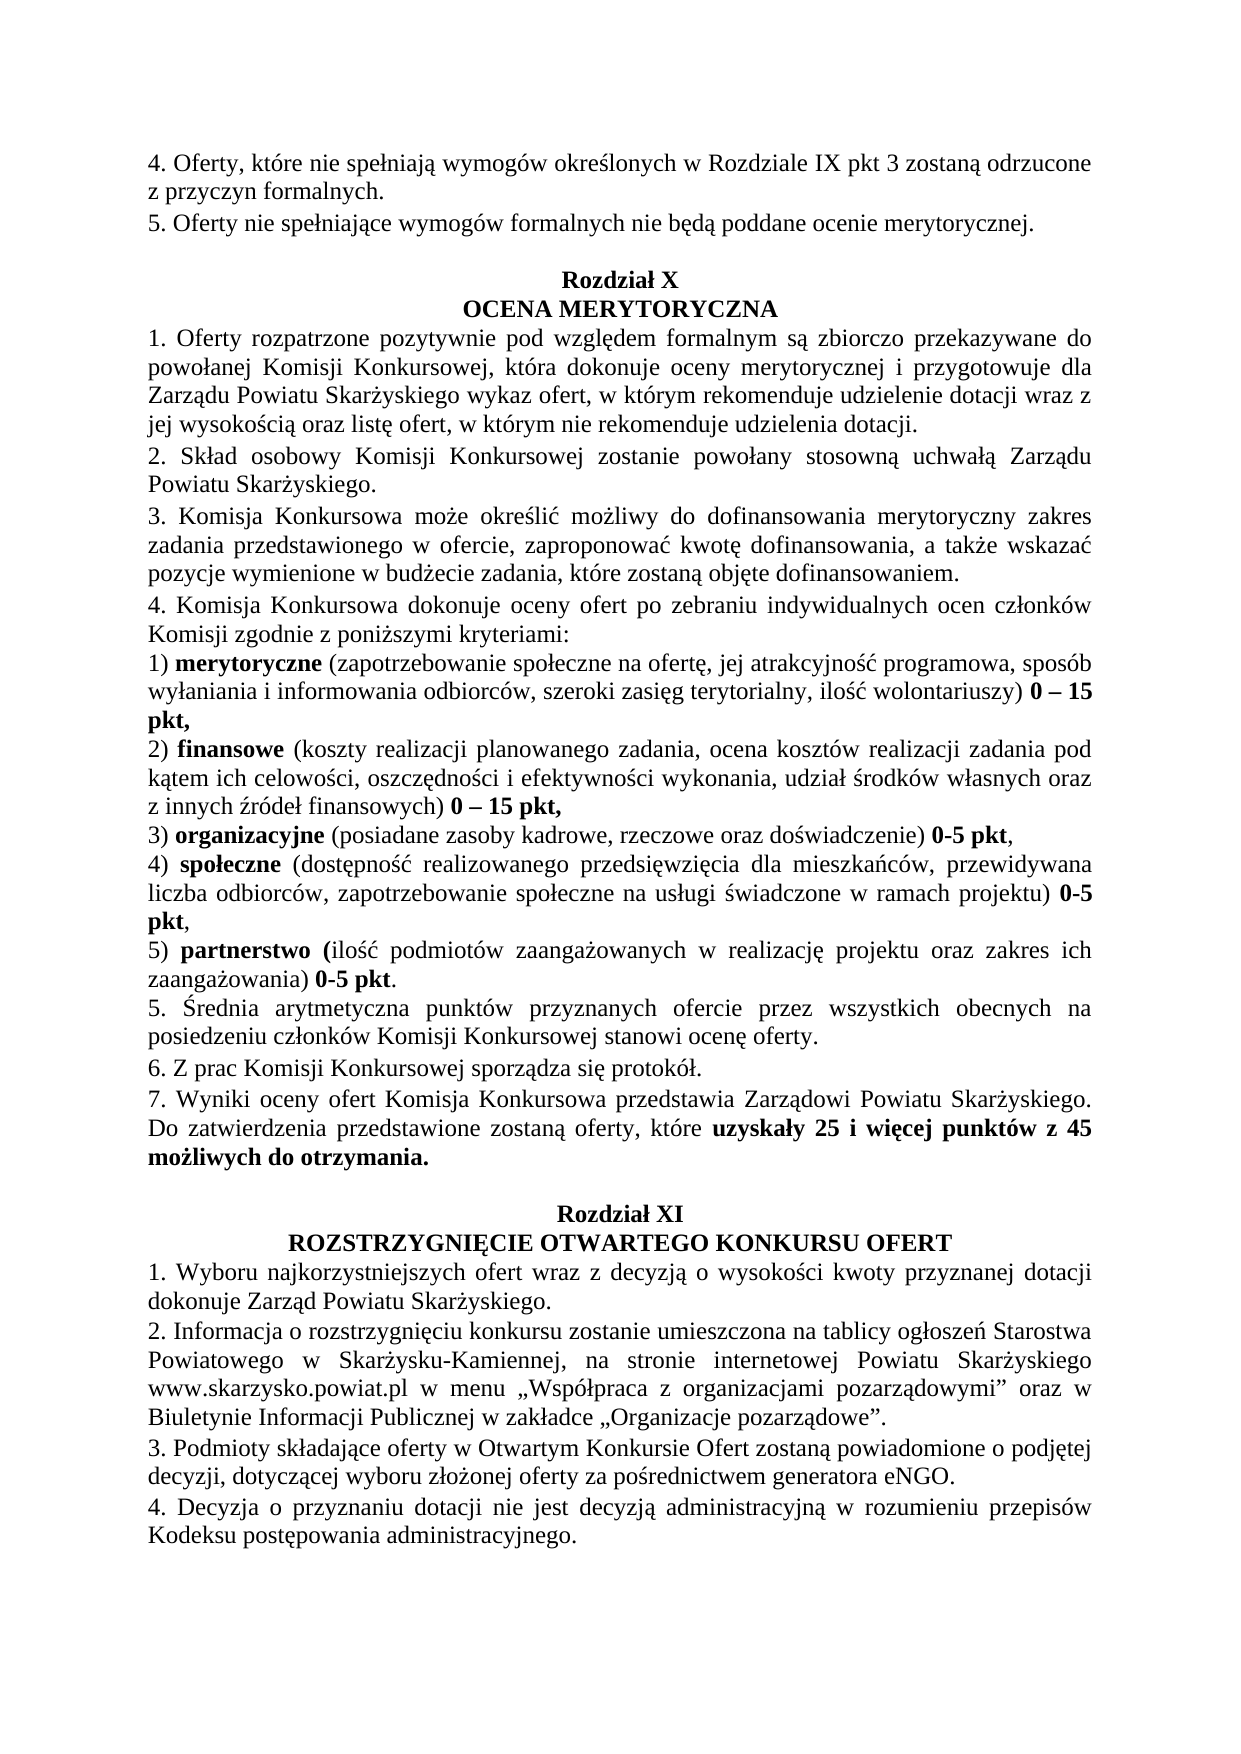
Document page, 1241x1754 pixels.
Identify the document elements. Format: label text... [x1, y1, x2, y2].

text ROZSTRZYGNIĘCIE OTWARTEGO KONKURSU OFERT [148, 1228, 1093, 1257]
text 5. Średnia arytmetyczna punktów przyznanych ofercie przez wszystkich obecnych na posiedzeniu członków Komisji Konkursowej stanowi ocenę oferty. [148, 993, 1093, 1050]
text 7. Wyniki oceny ofert Komisja Konkursowa przedstawia Zarządowi Powiatu Skarżyskiego. Do zatwierdzenia przedstawione zostaną oferty, które uzyskały 25 i więcej punktów z 45 możliwych do otrzymania. [148, 1084, 1093, 1171]
text Rozdział XI [148, 1199, 1093, 1228]
text 4. Komisja Konkursowa dokonuje oceny ofert po zebraniu indywidualnych ocen członków Komisji zgodnie z poniższymi kryteriami: [148, 590, 1093, 648]
text 4. Oferty, które nie spełniają wymogów określonych w Rozdziale IX pkt 3 zostaną odrzucone z przyczyn formalnych. [148, 148, 1093, 205]
text 1. Wyboru najkorzystniejszych ofert wraz z decyzją o wysokości kwoty przyznanej dotacji dokonuje Zarząd Powiatu Skarżyskiego. [148, 1257, 1093, 1314]
text 1) merytoryczne (zapotrzebowanie społeczne na ofertę, jej atrakcyjność programowa, sposób wyłaniania i informowania odbiorców, szeroki zasięg terytorialny, ilość wolontariuszy) 0 – 15 pkt, [148, 648, 1093, 734]
text 4) społeczne (dostępność realizowanego przedsięwzięcia dla mieszkańców, przewidywana liczba odbiorców, zapotrzebowanie społeczne na usługi świadczone w ramach projektu) 0-5 pkt, [148, 849, 1093, 935]
text 4. Decyzja o przyznaniu dotacji nie jest decyzją administracyjną w rozumieniu przepisów Kodeksu postępowania administracyjnego. [148, 1492, 1093, 1549]
text 5) partnerstwo (ilość podmiotów zaangażowanych w realizację projektu oraz zakres ich zaangażowania) 0-5 pkt. [148, 935, 1093, 993]
text 3. Podmioty składające oferty w Otwartym Konkursie Ofert zostaną powiadomione o podjętej decyzji, dotyczącej wyboru złożonej oferty za pośrednictwem generatora eNGO. [148, 1433, 1093, 1490]
text 2. Informacja o rozstrzygnięciu konkursu zostanie umieszczona na tablicy ogłoszeń Starostwa Powiatowego w Skarżysku-Kamiennej, na stronie internetowej Powiatu Skarżyskiego www.skarzysko.powiat.pl w menu „Współpraca z organizacjami pozarządowymi” oraz w Biuletynie Informacji Publicznej w zakładce „Organizacje pozarządowe”. [148, 1316, 1093, 1431]
text 6. Z prac Komisji Konkursowej sporządza się protokół. [148, 1053, 1093, 1082]
text 1. Oferty rozpatrzone pozytywnie pod względem formalnym są zbiorczo przekazywane do powołanej Komisji Konkursowej, która dokonuje oceny merytorycznej i przygotowuje dla Zarządu Powiatu Skarżyskiego wykaz ofert, w którym rekomenduje udzielenie dotacji wraz z jej wysokością oraz listę ofert, w którym nie rekomenduje udzielenia dotacji. [148, 323, 1093, 438]
text 3. Komisja Konkursowa może określić możliwy do dofinansowania merytoryczny zakres zadania przedstawionego w ofercie, zaproponować kwotę dofinansowania, a także wskazać pozycje wymienione w budżecie zadania, które zostaną objęte dofinansowaniem. [148, 501, 1093, 587]
text 3) organizacyjne (posiadane zasoby kadrowe, rzeczowe oraz doświadczenie) 0-5 pkt, [148, 820, 1093, 849]
text 2. Skład osobowy Komisji Konkursowej zostanie powołany stosowną uchwałą Zarządu Powiatu Skarżyskiego. [148, 441, 1093, 498]
text 2) finansowe (koszty realizacji planowanego zadania, ocena kosztów realizacji zadania pod kątem ich celowości, oszczędności i efektywności wykonania, udział środków własnych oraz z innych źródeł finansowych) 0 – 15 pkt, [148, 734, 1093, 820]
text Rozdział X [148, 265, 1093, 294]
text 5. Oferty nie spełniające wymogów formalnych nie będą poddane ocenie merytorycznej. [148, 208, 1093, 237]
text OCENA MERYTORYCZNA [148, 294, 1093, 323]
